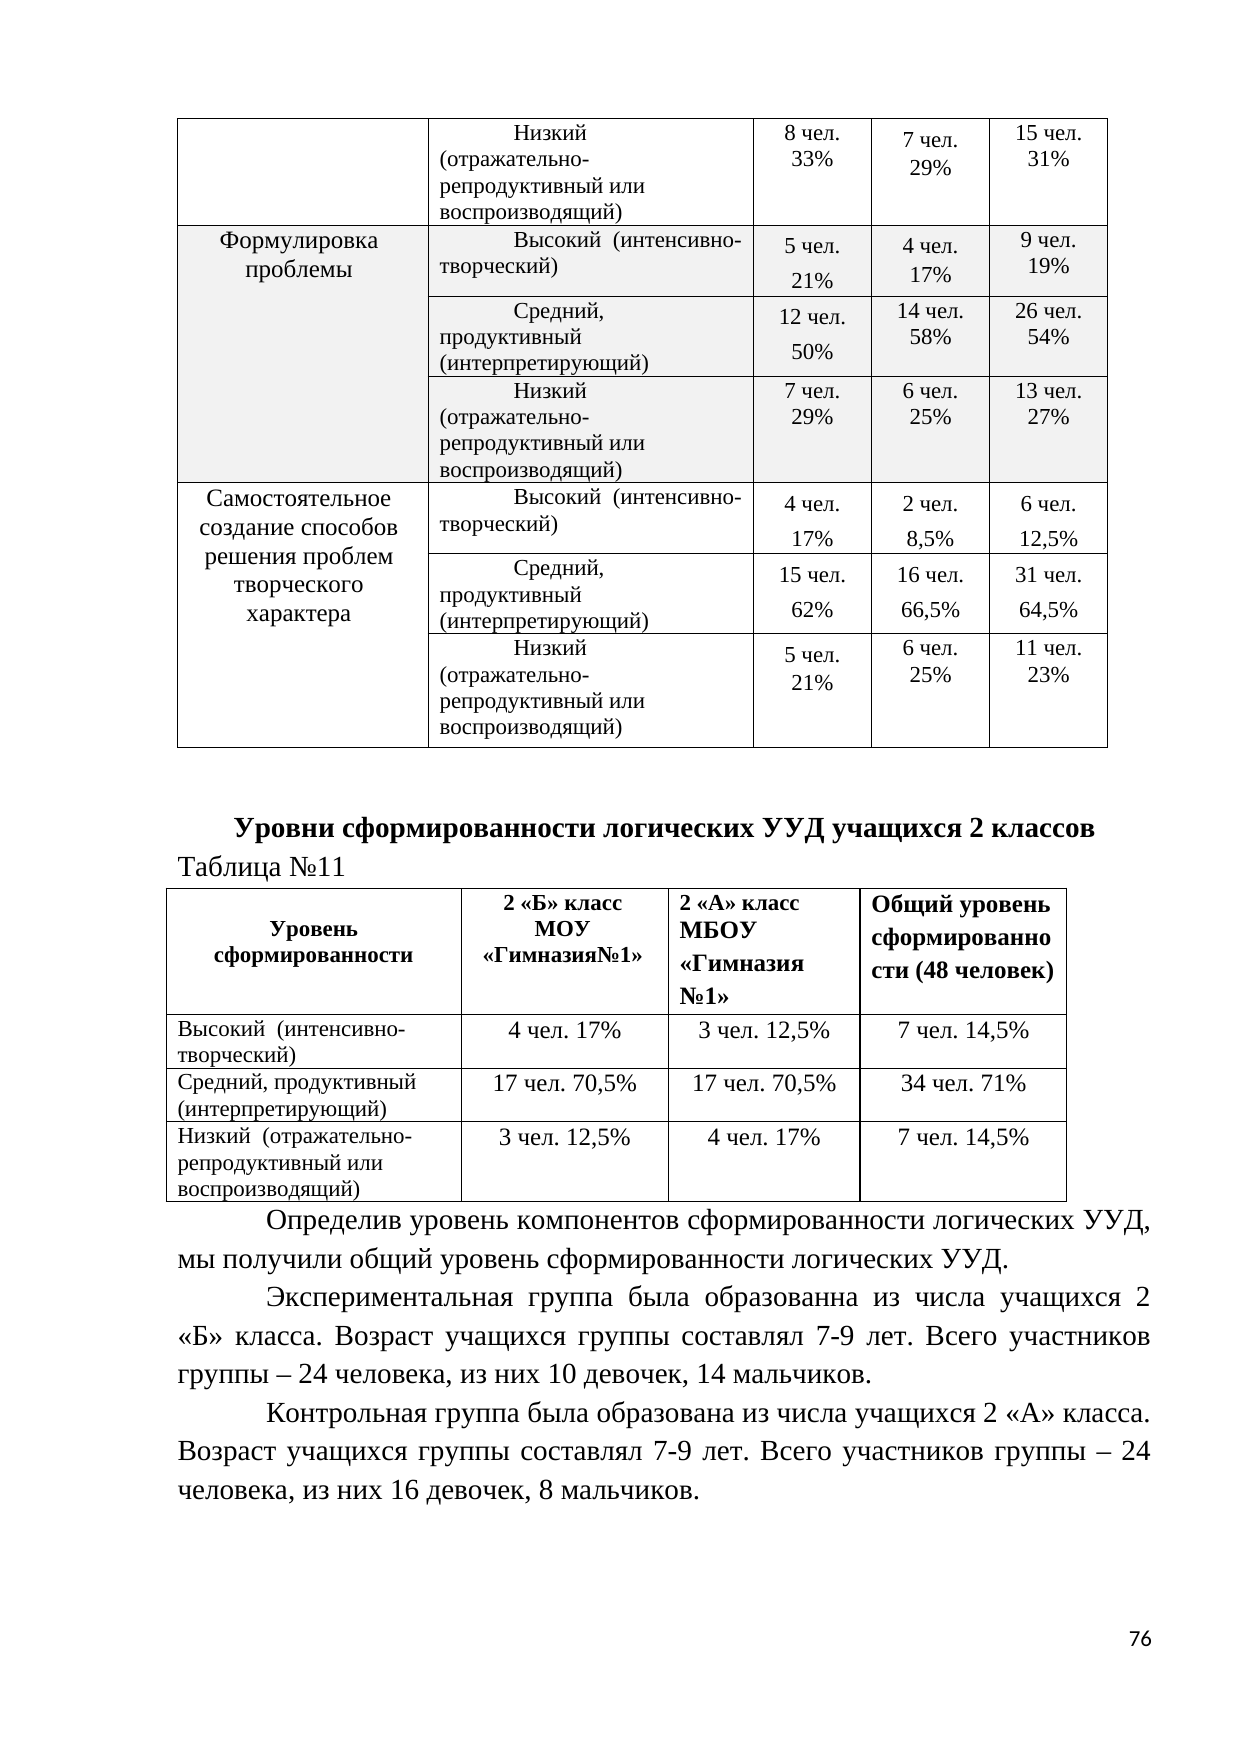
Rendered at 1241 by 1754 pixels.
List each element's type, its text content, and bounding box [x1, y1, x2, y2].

table_cell 4 чел. 17% [462, 1015, 668, 1067]
table_cell 14 чел. 58% [872, 297, 989, 376]
table_cell 13 чел. 27% [990, 377, 1107, 482]
table_cell 7 чел. 29% [754, 377, 871, 482]
table_cell 8 чел. 33% [754, 119, 871, 224]
table_cell Низкий (отражательно-репродуктивный или воспроизводящий) [429, 377, 753, 482]
table_cell 7 чел. 14,5% [861, 1122, 1066, 1201]
text Определив уровень компонентов сформированности логических УУД, мы получили общий уровень сформированности логических УУД. [177, 1202, 1152, 1274]
table_cell 15 чел. 31% [990, 119, 1107, 224]
table_header 2 «А» класс МБОУ «Гимназия №1» [669, 889, 859, 1014]
table_cell 12 чел. 50% [754, 297, 871, 376]
table_cell 26 чел. 54% [990, 297, 1107, 376]
table_header Уровень сформированности [167, 889, 461, 1014]
text Уровни сформированности логических УУД учащихся 2 классов [177, 811, 1152, 844]
table_header Общий уровень сформированности (48 человек) [861, 889, 1066, 1014]
table_cell 34 чел. 71% [861, 1069, 1066, 1121]
table_cell 16 чел. 66,5% [872, 554, 989, 633]
table_cell 5 чел. 21% [754, 634, 871, 747]
table_cell Низкий (отражательно-репродуктивный или воспроизводящий) [429, 119, 753, 224]
table_cell 17 чел. 70,5% [462, 1069, 668, 1121]
table_cell 4 чел. 17% [669, 1122, 859, 1201]
table_cell 6 чел. 12,5% [990, 483, 1107, 553]
table_cell Средний, продуктивный (интерпретирующий) [167, 1069, 461, 1121]
table_cell Самостоятельное создание способов решения проблем творческого характера [178, 483, 428, 747]
table_header 2 «Б» класс МОУ «Гимназия№1» [462, 889, 668, 1014]
table_cell 7 чел. 29% [872, 119, 989, 224]
table_cell 6 чел. 25% [872, 634, 989, 747]
table_cell Низкий (отражательно-репродуктивный или воспроизводящий) [429, 634, 753, 747]
table_cell Низкий (отражательно-репродуктивный или воспроизводящий) [167, 1122, 461, 1201]
table_cell 4 чел. 17% [872, 226, 989, 296]
text Экспериментальная группа была образованна из числа учащихся 2 «Б» класса. Возраст учащихся группы составлял 7-9 лет. Всего участников группы – 24 человека, из них 10 девочек, 14 мальчиков. [177, 1279, 1152, 1390]
table_cell 3 чел. 12,5% [669, 1015, 859, 1067]
text Таблица №11 [177, 849, 1152, 883]
text Контрольная группа была образована из числа учащихся 2 «А» класса. Возраст учащихся группы составлял 7-9 лет. Всего участников группы – 24 человека, из них 16 девочек, 8 мальчиков. [177, 1395, 1152, 1506]
table_cell Высокий (интенсивно-творческий) [167, 1015, 461, 1067]
table_cell 2 чел. 8,5% [872, 483, 989, 553]
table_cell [429, 297, 753, 376]
table_cell 4 чел. 17% [754, 483, 871, 553]
table_cell Средний, продуктивный (интерпретирующий) [429, 554, 753, 633]
table_cell 5 чел. 21% [754, 226, 871, 296]
table_cell Высокий (интенсивно-творческий) [429, 483, 753, 553]
table_cell Высокий (интенсивно-творческий) [429, 226, 753, 296]
table_cell 7 чел. 14,5% [861, 1015, 1066, 1067]
table_cell 17 чел. 70,5% [669, 1069, 859, 1121]
table_cell 6 чел. 25% [872, 377, 989, 482]
table_cell Формулировка проблемы [178, 226, 428, 482]
table_cell 9 чел. 19% [990, 226, 1107, 296]
table_cell 11 чел. 23% [990, 634, 1107, 747]
table_cell 31 чел. 64,5% [990, 554, 1107, 633]
table_cell 3 чел. 12,5% [462, 1122, 668, 1201]
table_cell 15 чел. 62% [754, 554, 871, 633]
